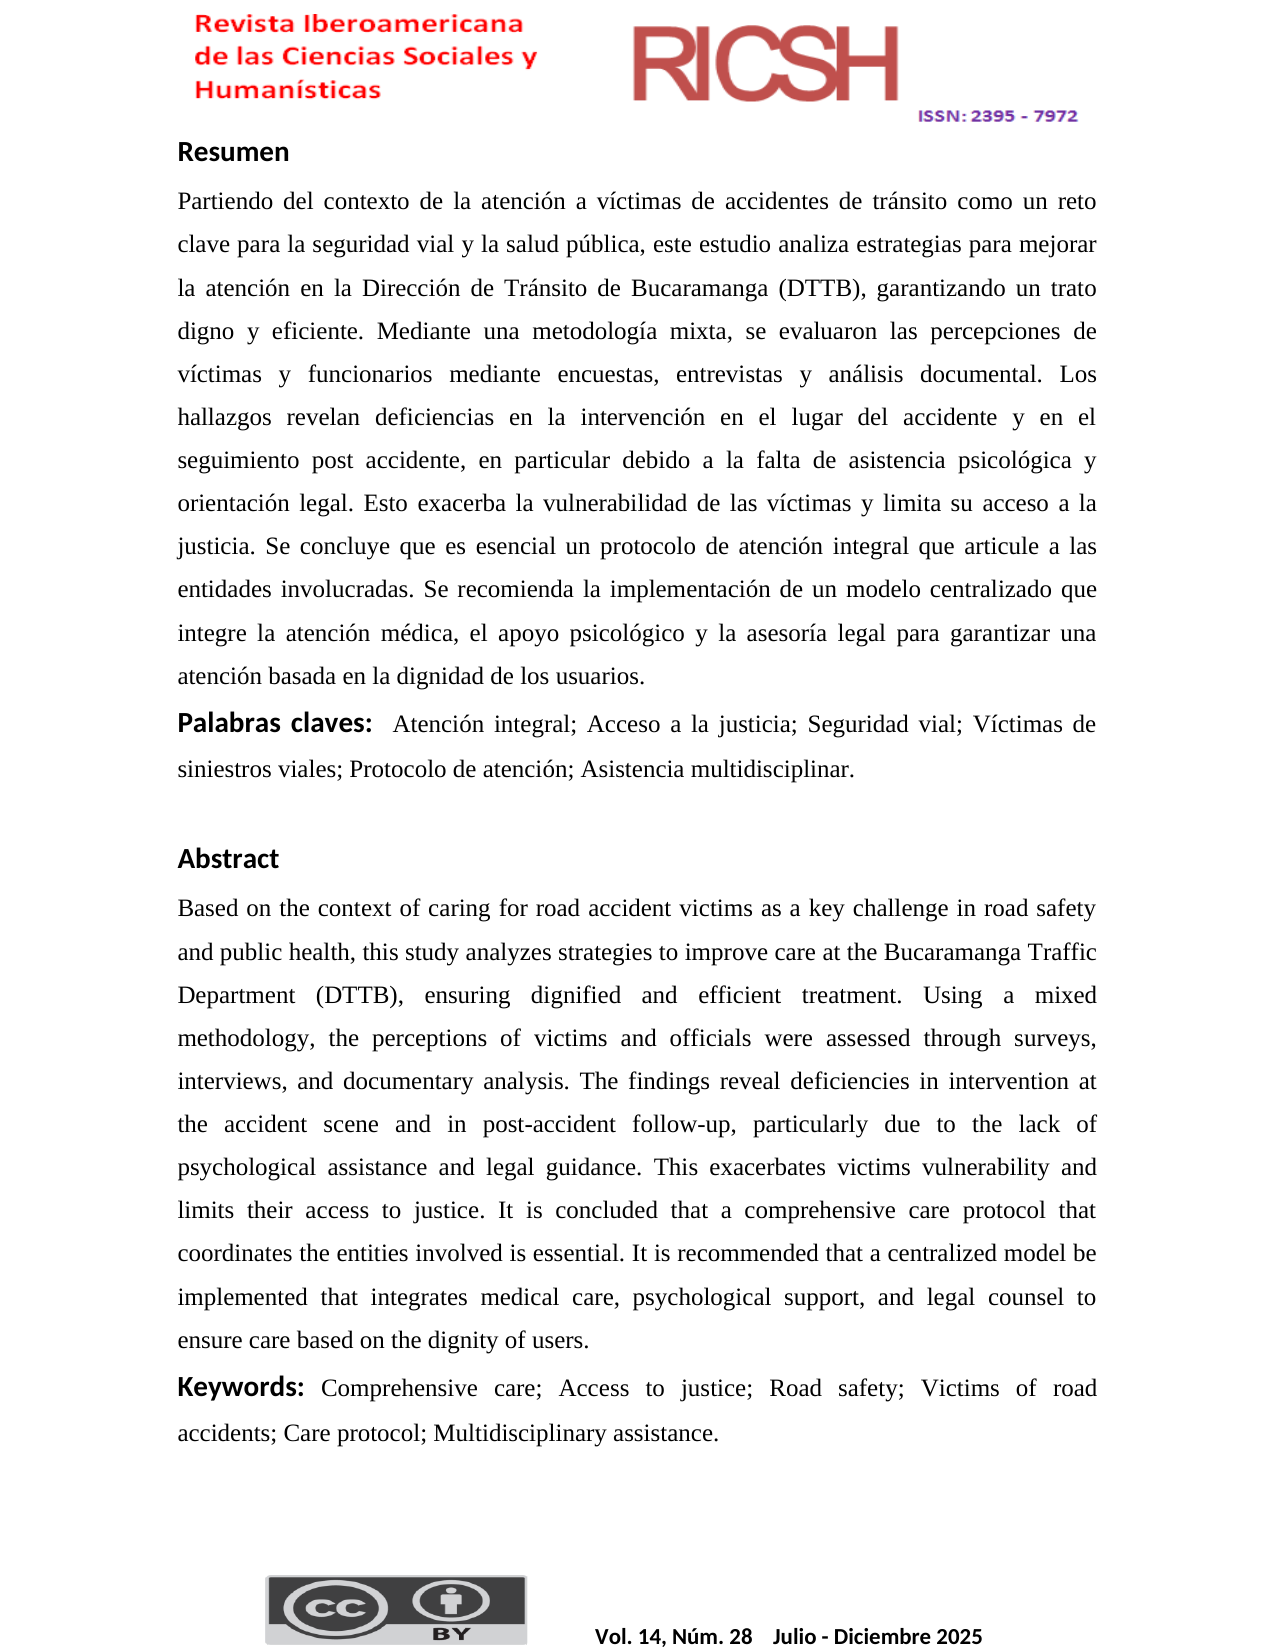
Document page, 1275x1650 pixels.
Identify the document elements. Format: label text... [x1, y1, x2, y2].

text Abstract [177, 840, 1098, 876]
text Resumen [177, 133, 1098, 168]
picture [194, 14, 1081, 124]
text Palabras claves: Atención integral; Acceso a la justicia; Seguridad vial; Víctimas de siniestros viales; Protocolo de atención; Asistencia multidisciplinar. [177, 704, 1098, 783]
text Keywords: Comprehensive care; Access to justice; Road safety; Victims of road accidents; Care protocol; Multidisciplinary assistance. [177, 1368, 1098, 1447]
text Partiendo del contexto de la atención a víctimas de accidentes de tránsito como un reto clave para la seguridad vial y la salud pública, este estudio analiza estrategias para mejorar la atención en la Dirección de Tránsito de Bucaramanga (DTTB), garantizando un trato digno y eficiente. Mediante una metodología mixta, se evaluaron las percepciones de víctimas y funcionarios mediante encuestas, entrevistas y análisis documental. Los hallazgos revelan deficiencias en la intervención en el lugar del accidente y en el seguimiento post accidente, en particular debido a la falta de asistencia psicológica y orientación legal. Esto exacerba la vulnerabilidad de las víctimas y limita su acceso a la justicia. Se concluye que es esencial un protocolo de atención integral que articule a las entidades involucradas. Se recomienda la implementación de un modelo centralizado que integre la atención médica, el apoyo psicológico y la asesoría legal para garantizar una atención basada en la dignidad de los usuarios. [177, 186, 1098, 689]
picture [265, 1575, 528, 1645]
text Based on the context of caring for road accident victims as a key challenge in road safety and public health, this study analyzes strategies to improve care at the Bucaramanga Traffic Department (DTTB), ensuring dignified and efficient treatment. Using a mixed methodology, the perceptions of victims and officials were assessed through surveys, interviews, and documentary analysis. The findings reveal deficiencies in intervention at the accident scene and in post-accident follow-up, particularly due to the lack of psychological assistance and legal guidance. This exacerbates victims vulnerability and limits their access to justice. It is concluded that a comprehensive care protocol that coordinates the entities involved is essential. It is recommended that a centralized model be implemented that integrates medical care, psychological support, and legal counsel to ensure care based on the dignity of users. [177, 893, 1098, 1353]
